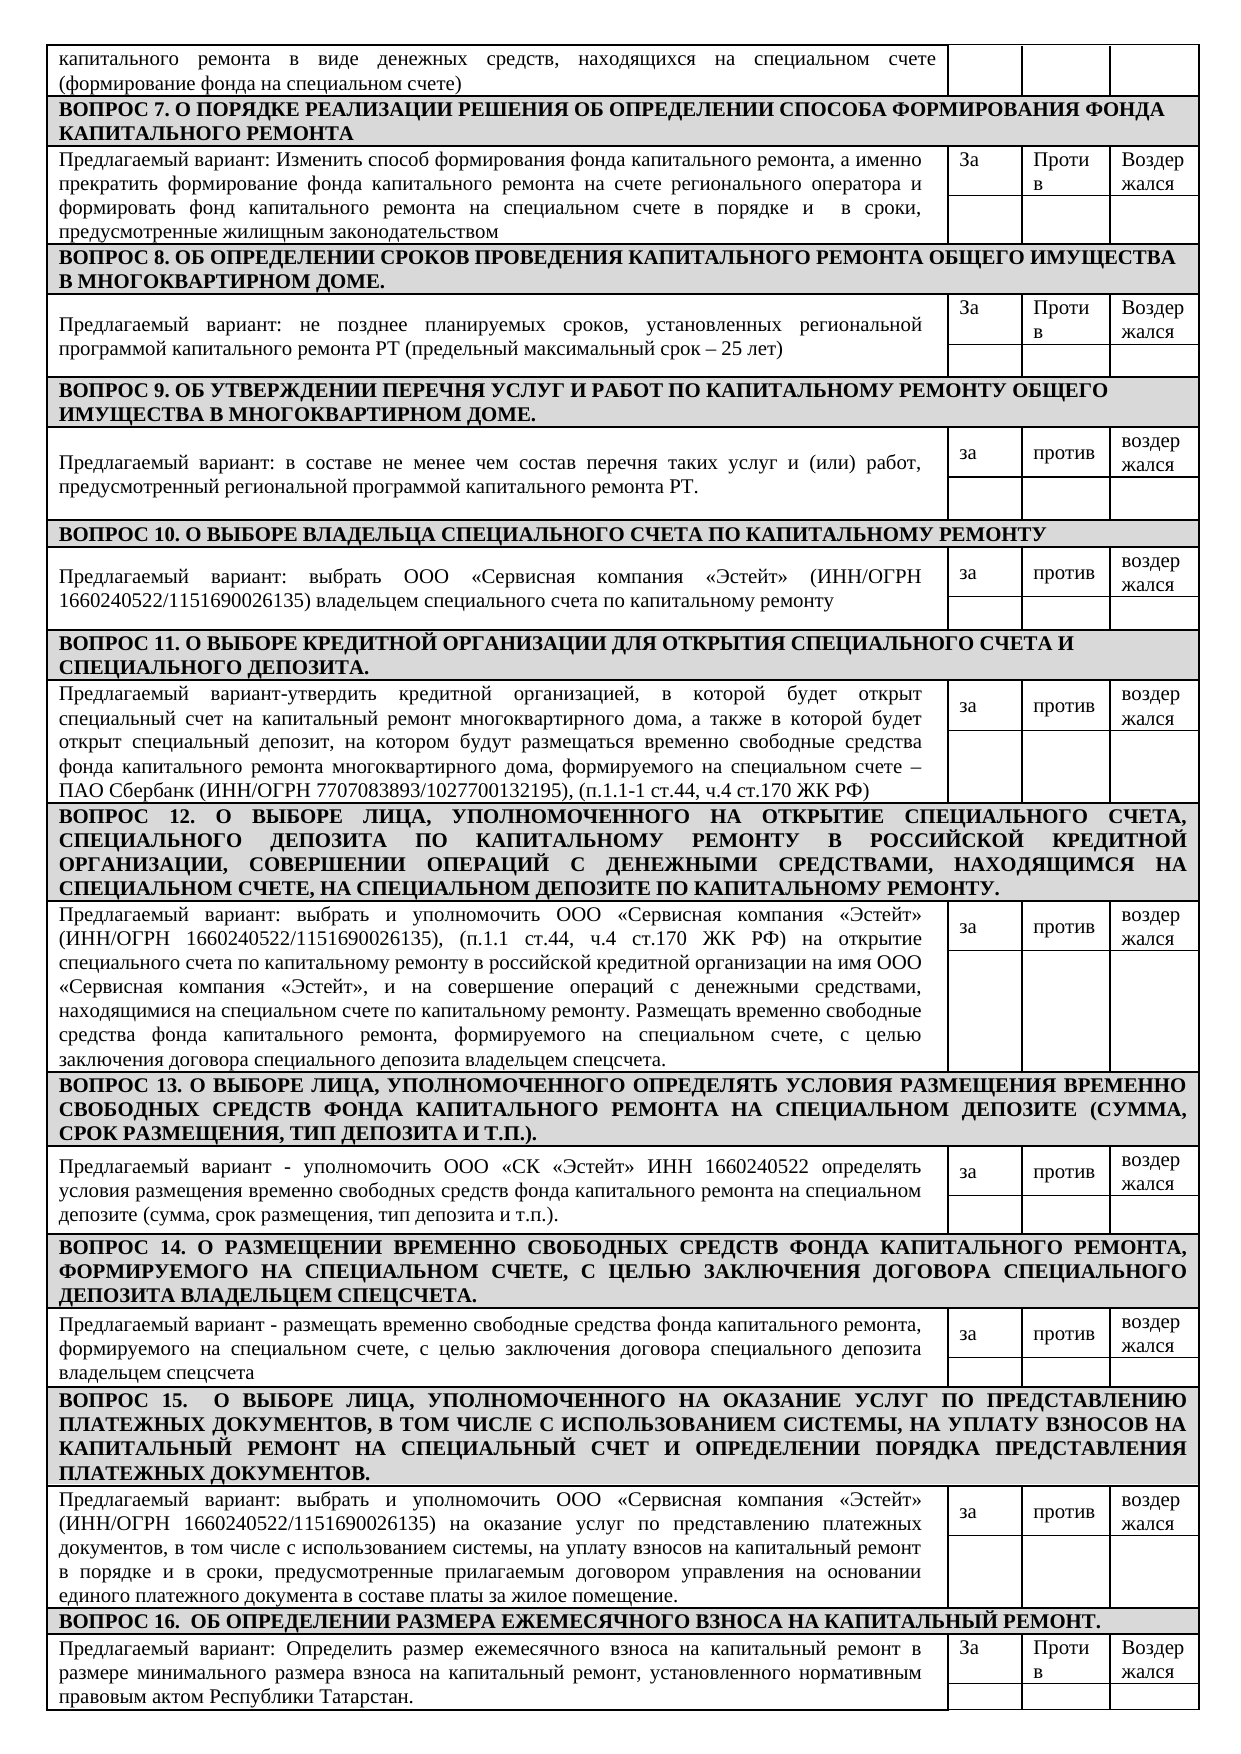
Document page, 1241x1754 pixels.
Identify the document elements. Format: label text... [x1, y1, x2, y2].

table_cell против [1023, 1487, 1109, 1535]
table_cell [1111, 951, 1198, 1071]
table_cell [949, 345, 1021, 376]
table_cell воздержался [1111, 902, 1198, 950]
table_cell ВОПРОС 16. Об определении размера ежемесячного взноса на капитальный ремонт. [48, 1609, 1198, 1633]
table_cell за [949, 548, 1021, 596]
table_cell Предлагаемый вариант-утвердить кредитной организацией, в которой будет открыт специальный счет на капитальный ремонт многоквартирного дома, а также в которой будет открыт специальный депозит, на котором будут размещаться временно свободные средства фонда капитального ремонта многоквартирного дома, формируемого на специальном счете – ПАО Сбербанк (ИНН/ОГРН 7707083893/1027700132195), (п.1.1-1 ст.44, ч.4 ст.170 ЖК РФ) [48, 681, 947, 802]
table_cell За [949, 147, 1021, 195]
table_cell Воздержался [1111, 1635, 1198, 1683]
table_cell [949, 1196, 1021, 1233]
table_cell [949, 196, 1021, 243]
table_cell Вопрос 13. О выборе лица, уполномоченного определять условия размещения временно свободных средств фонда капитального ремонта на специальном депозите (сумма, срок размещения, тип депозита и т.п.). [48, 1073, 1198, 1145]
table_cell За [949, 1635, 1021, 1683]
table_cell [1023, 1358, 1109, 1386]
table_cell [1111, 1358, 1198, 1386]
table_cell против [1023, 428, 1109, 476]
table_cell Предлагаемый вариант: выбрать ООО «Сервисная компания «Эстейт» (ИНН/ОГРН 1660240522/1151690026135) владельцем специального счета по капитальному ремонту [48, 548, 947, 629]
table_cell [1023, 951, 1109, 1071]
table_cell против [1023, 902, 1109, 950]
table_cell Предлагаемый вариант: в составе не менее чем состав перечня таких услуг и (или) работ, предусмотренный региональной программой капитального ремонта РТ. [48, 428, 947, 519]
table_cell [949, 951, 1021, 1071]
table_cell [1111, 1536, 1198, 1607]
table_cell Предлагаемый вариант - размещать временно свободные средства фонда капитального ремонта, формируемого на специальном счете, с целью заключения договора специального депозита владельцем спецсчета [48, 1309, 947, 1386]
table_cell против [1023, 1309, 1109, 1357]
table_cell [1023, 1684, 1109, 1709]
table_cell [1023, 478, 1109, 519]
table_cell Вопрос 8. Об определении сроков проведения капитального ремонта общего имущества в многоквартирном доме. [48, 245, 1198, 293]
table_cell За [949, 295, 1021, 343]
table_cell воздержался [1111, 1309, 1198, 1357]
table_cell Воздержался [1111, 295, 1198, 343]
table_cell Предлагаемый вариант: выбрать и уполномочить ООО «Сервисная компания «Эстейт» (ИНН/ОГРН 1660240522/1151690026135) на оказание услуг по представлению платежных документов, в том числе с использованием системы, на уплату взносов на капитальный ремонт в порядке и в сроки, предусмотренные прилагаемым договором управления на основании единого платежного документа в составе платы за жилое помещение. [48, 1487, 947, 1607]
table_cell воздержался [1111, 1147, 1198, 1195]
table_cell за [949, 681, 1021, 729]
table_cell за [949, 1147, 1021, 1195]
table_cell ВОПРОС 11. О ВЫБОРЕ КРЕДИТНОЙ ОРГАНИЗАЦИИ ДЛЯ ОТКРЫТИЯ СПЕЦИАЛЬНОГО СЧЕТА И СПЕЦИАЛЬНОГО ДЕПОЗИТА. [48, 631, 1198, 679]
table_cell [1023, 196, 1109, 243]
table_cell [1111, 196, 1198, 243]
table_cell [1111, 597, 1198, 629]
table_cell [1023, 345, 1109, 376]
table_cell Вопрос 10. О выборе владельца специального счета по капитальному ремонту [48, 521, 1198, 546]
table_cell Предлагаемый вариант - уполномочить ООО «СК «Эстейт» ИНН 1660240522 определять условия размещения временно свободных средств фонда капитального ремонта на специальном депозите (сумма, срок размещения, тип депозита и т.п.). [48, 1147, 947, 1233]
table_cell [949, 597, 1021, 629]
table_cell [1023, 731, 1109, 802]
table_cell [1022, 45, 1110, 94]
table_cell [1110, 45, 1198, 94]
table_cell [1111, 345, 1198, 376]
table_cell Против [1023, 147, 1109, 195]
table_cell за [949, 1309, 1021, 1357]
table_cell [1023, 1536, 1109, 1607]
table_cell против [1023, 1147, 1109, 1195]
table_cell против [1023, 681, 1109, 729]
table_cell ВОПРОС 9. Об утверждении перечня услуг и работ по капитальному ремонту общего имущества в многоквартирном доме. [48, 378, 1198, 426]
table_cell воздержался [1111, 1487, 1198, 1535]
table_cell воздержался [1111, 548, 1198, 596]
table_cell [949, 1536, 1021, 1607]
table_cell Предлагаемый вариант: Изменить способ формирования фонда капитального ремонта, а именно прекратить формирование фонда капитального ремонта на счете регионального оператора и формировать фонд капитального ремонта на специальном счете в порядке и в сроки, предусмотренные жилищным законодательством [48, 147, 947, 243]
table_cell воздержался [1111, 681, 1198, 729]
table_cell [1111, 1196, 1198, 1233]
table_cell [1023, 1196, 1109, 1233]
table_cell за [949, 1487, 1021, 1535]
table_cell ВОПРОС 15. О выборе лица, уполномоченного на оказание услуг по представлению платежных документов, в том числе с использованием системы, на уплату взносов на капитальный ремонт на специальный счет и определении порядка представления платежных документов. [48, 1388, 1198, 1484]
table_cell [949, 1684, 1021, 1709]
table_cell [48, 46, 947, 94]
table_cell [1023, 597, 1109, 629]
table_cell [1111, 1684, 1198, 1709]
table_cell [949, 731, 1021, 802]
table_cell [949, 1358, 1021, 1386]
table_cell Против [1023, 1635, 1109, 1683]
table_cell за [949, 428, 1021, 476]
table_cell [1111, 478, 1198, 519]
table_cell [949, 478, 1021, 519]
table_cell Против [1023, 295, 1109, 343]
table_cell воздержался [1111, 428, 1198, 476]
table_cell за [949, 902, 1021, 950]
table_cell Предлагаемый вариант: не позднее планируемых сроков, установленных региональной программой капитального ремонта РТ (предельный максимальный срок – 25 лет) [48, 295, 947, 376]
table_cell Вопрос 14. О размещении временно свободных средств фонда капитального ремонта, формируемого на специальном счете, с целью заключения договора специального депозита владельцем спецсчета. [48, 1235, 1198, 1307]
table_cell против [1023, 548, 1109, 596]
table_cell Вопрос 7. О порядке реализации решения об определении способа формирования фонда капитального ремонта [48, 97, 1198, 145]
table_cell Предлагаемый вариант: Определить размер ежемесячного взноса на капитальный ремонт в размере минимального размера взноса на капитальный ремонт, установленного нормативным правовым актом Республики Татарстан. [48, 1635, 947, 1709]
table_cell Предлагаемый вариант: выбрать и уполномочить ООО «Сервисная компания «Эстейт» (ИНН/ОГРН 1660240522/1151690026135), (п.1.1 ст.44, ч.4 ст.170 ЖК РФ) на открытие специального счета по капитальному ремонту в российской кредитной организации на имя ООО «Сервисная компания «Эстейт», и на совершение операций с денежными средствами, находящимися на специальном счете по капитальному ремонту. Размещать временно свободные средства фонда капитального ремонта, формируемого на специальном счете, с целью заключения договора специального депозита владельцем спецсчета. [48, 902, 947, 1071]
table_cell [949, 45, 1022, 94]
table_cell [1111, 731, 1198, 802]
table_cell ВОПРОС 12. О выборе лица, уполномоченного на открытие специального счета, специального депозита по капитальному ремонту в российской кредитной организации, совершении операций с денежными средствами, находящимся на специальном счете, на специальном депозите по капитальному ремонту. [48, 804, 1198, 900]
table_cell Воздержался [1111, 147, 1198, 195]
